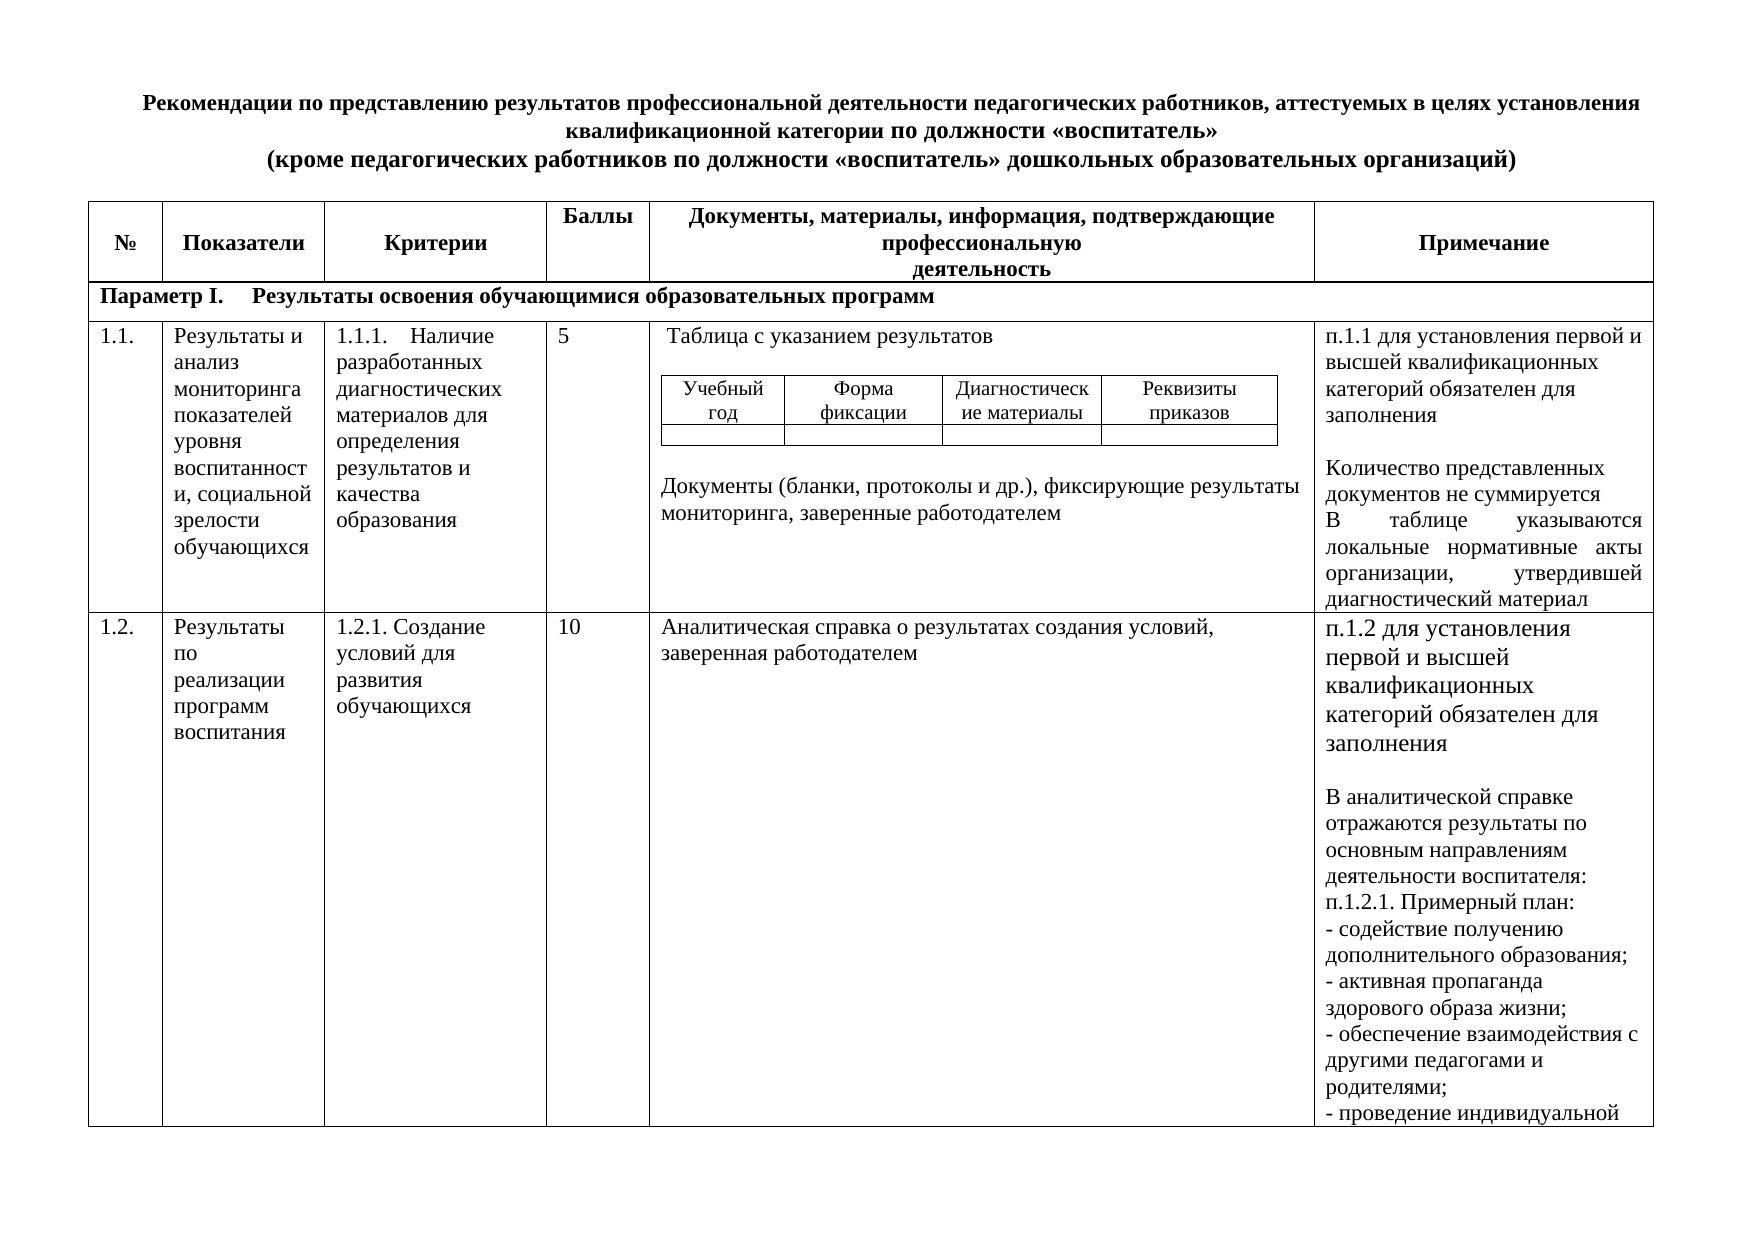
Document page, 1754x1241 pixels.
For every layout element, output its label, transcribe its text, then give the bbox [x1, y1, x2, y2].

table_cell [163, 613, 324, 1126]
text Рекомендации по представлению результатов профессиональной деятельности педагогических работников, аттестуемых в целях установления квалификационной категории по должности «воспитатель» [118, 89, 1665, 144]
table_header № [89, 202, 162, 281]
table_cell 1.2. [89, 613, 162, 1126]
table_header Баллы [547, 202, 649, 281]
table_cell 5 [547, 322, 649, 612]
table_cell 1.1. [89, 322, 162, 612]
table_cell 10 [547, 613, 649, 1126]
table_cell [650, 613, 1314, 1126]
table_cell Наличие разработанных диагностических материалов для определения результатов и качества образования [325, 322, 546, 612]
table_header Показатели [163, 202, 324, 281]
table_header Примечание [1315, 202, 1653, 281]
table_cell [1315, 613, 1653, 1126]
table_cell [325, 613, 546, 1126]
table_cell Результаты и анализ мониторинга показателей уровня воспитанности, социальной зрелости обучающихся [163, 322, 324, 612]
table_header Документы, материалы, информация, подтверждающие профессиональную деятельность [650, 202, 1314, 281]
table_cell п.1.1 для установления первой и высшей квалификационных категорий обязателен для заполнения Количество представленных документов не суммируется В таблице указываются локальные нормативные акты организации, утвердившей диагностический материал [1315, 322, 1653, 612]
table_header Критерии [325, 202, 546, 281]
table_cell Параметр I. Результаты освоения обучающимися образовательных программ [89, 283, 1653, 321]
table_cell Таблица с указанием результатов Документы (бланки, протоколы и др.), фиксирующие результаты мониторинга, заверенные работодателем [650, 322, 1314, 612]
text (кроме педагогических работников по должности «воспитатель» дошкольных образовательных организаций) [118, 144, 1665, 172]
